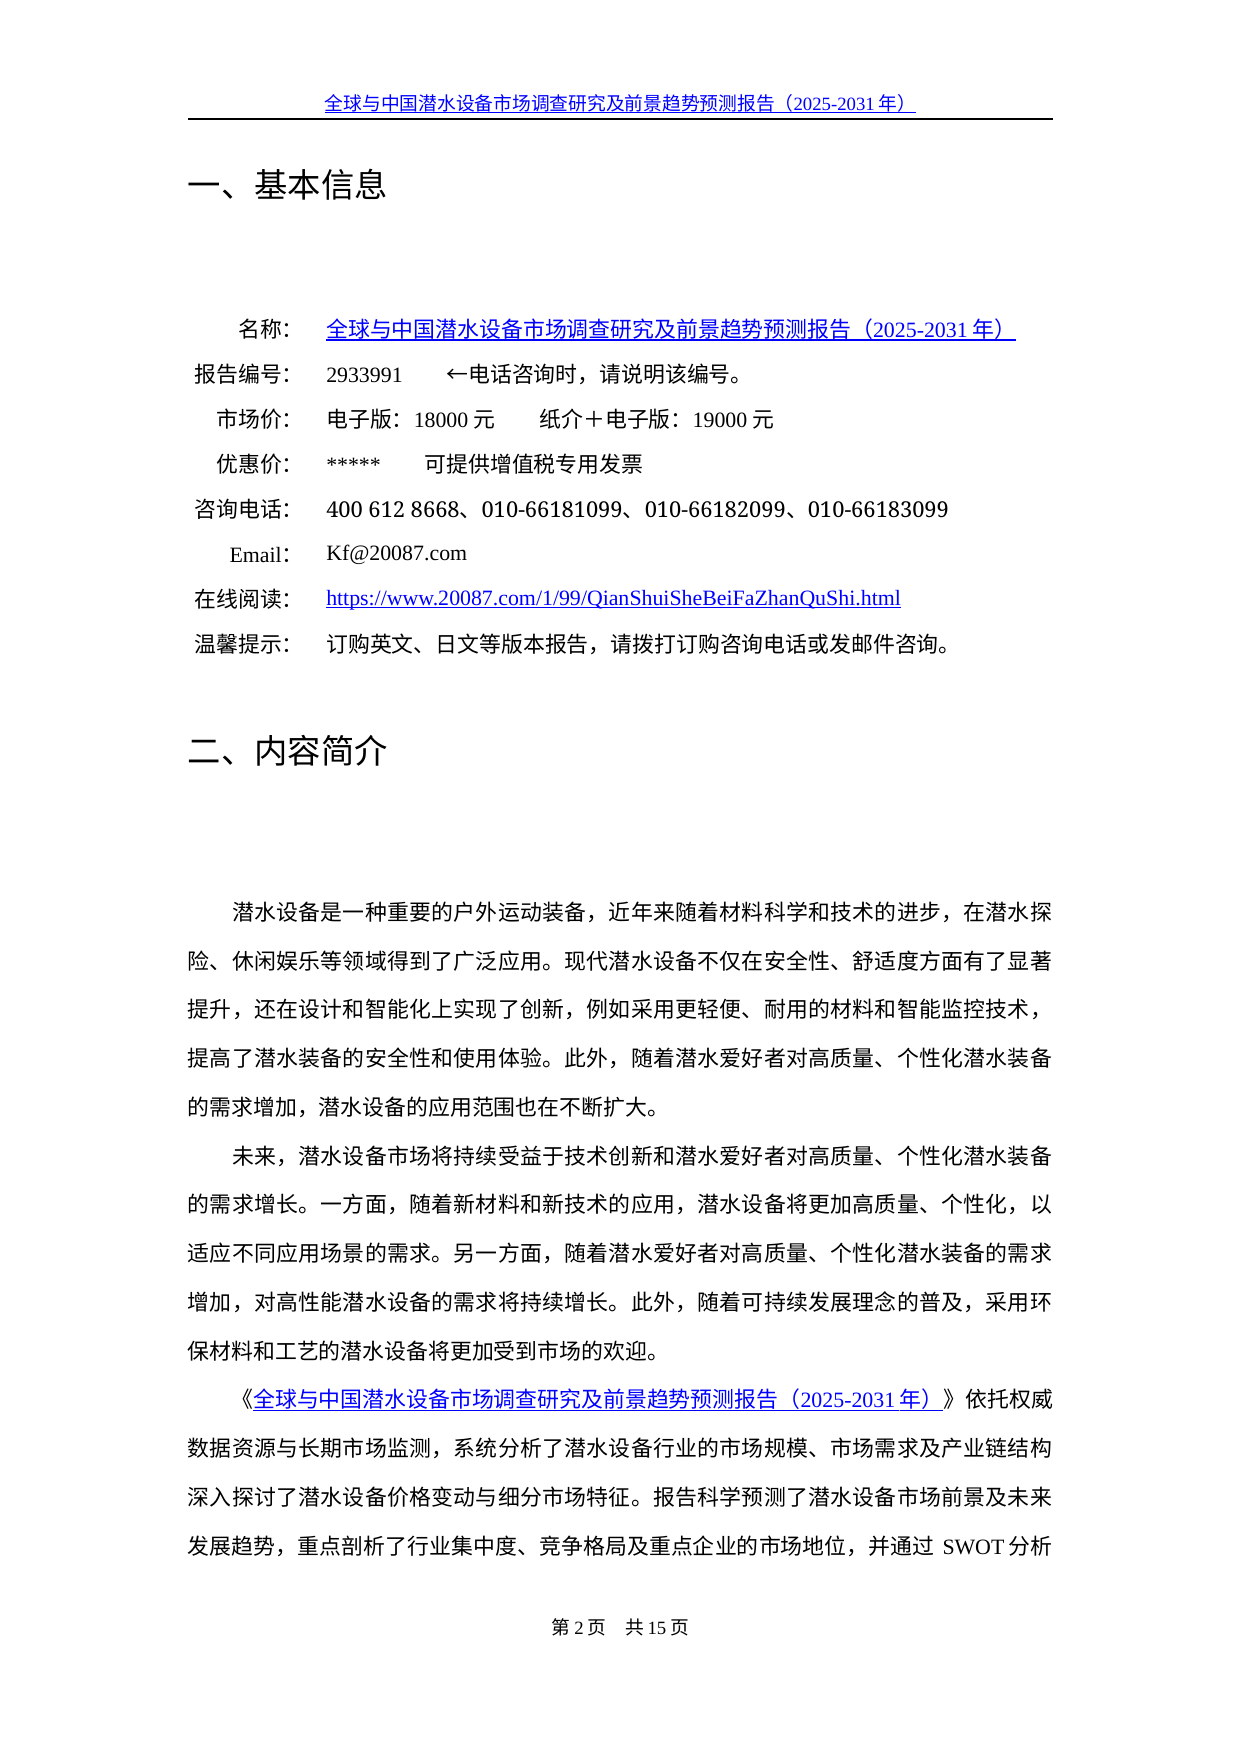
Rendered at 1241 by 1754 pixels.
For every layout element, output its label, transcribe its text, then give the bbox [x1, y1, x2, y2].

title 二、内容简介 [187, 717, 1053, 782]
table_cell 2933991 ←电话咨询时，请说明该编号。 [315, 357, 1073, 402]
table_cell ***** 可提供增值税专用发票 [315, 447, 1073, 492]
table_cell 咨询电话： [167, 492, 315, 537]
title 一、基本信息 [187, 150, 1053, 215]
table_cell 优惠价： [167, 447, 315, 492]
table_header 全球与中国潜水设备市场调查研究及前景趋势预测报告（2025-2031年） [315, 312, 1073, 357]
table_cell 400 612 8668、010-66181099、010-66182099、010-66183099 [315, 492, 1073, 537]
table_header 名称： [167, 312, 315, 357]
table_cell 温馨提示： [167, 627, 315, 672]
table_cell 报告编号： [167, 357, 315, 402]
table_cell 在线阅读： [167, 582, 315, 627]
table_cell 市场价： [167, 402, 315, 447]
table_cell Email： [167, 537, 315, 582]
table_cell Kf@20087.com [315, 537, 1073, 582]
table_cell [315, 582, 1073, 627]
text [187, 894, 1053, 1561]
table_cell 电子版：18000 元 纸介＋电子版：19000 元 [315, 402, 1073, 447]
table_cell 订购英文、日文等版本报告，请拨打订购咨询电话或发邮件咨询。 [315, 627, 1073, 672]
